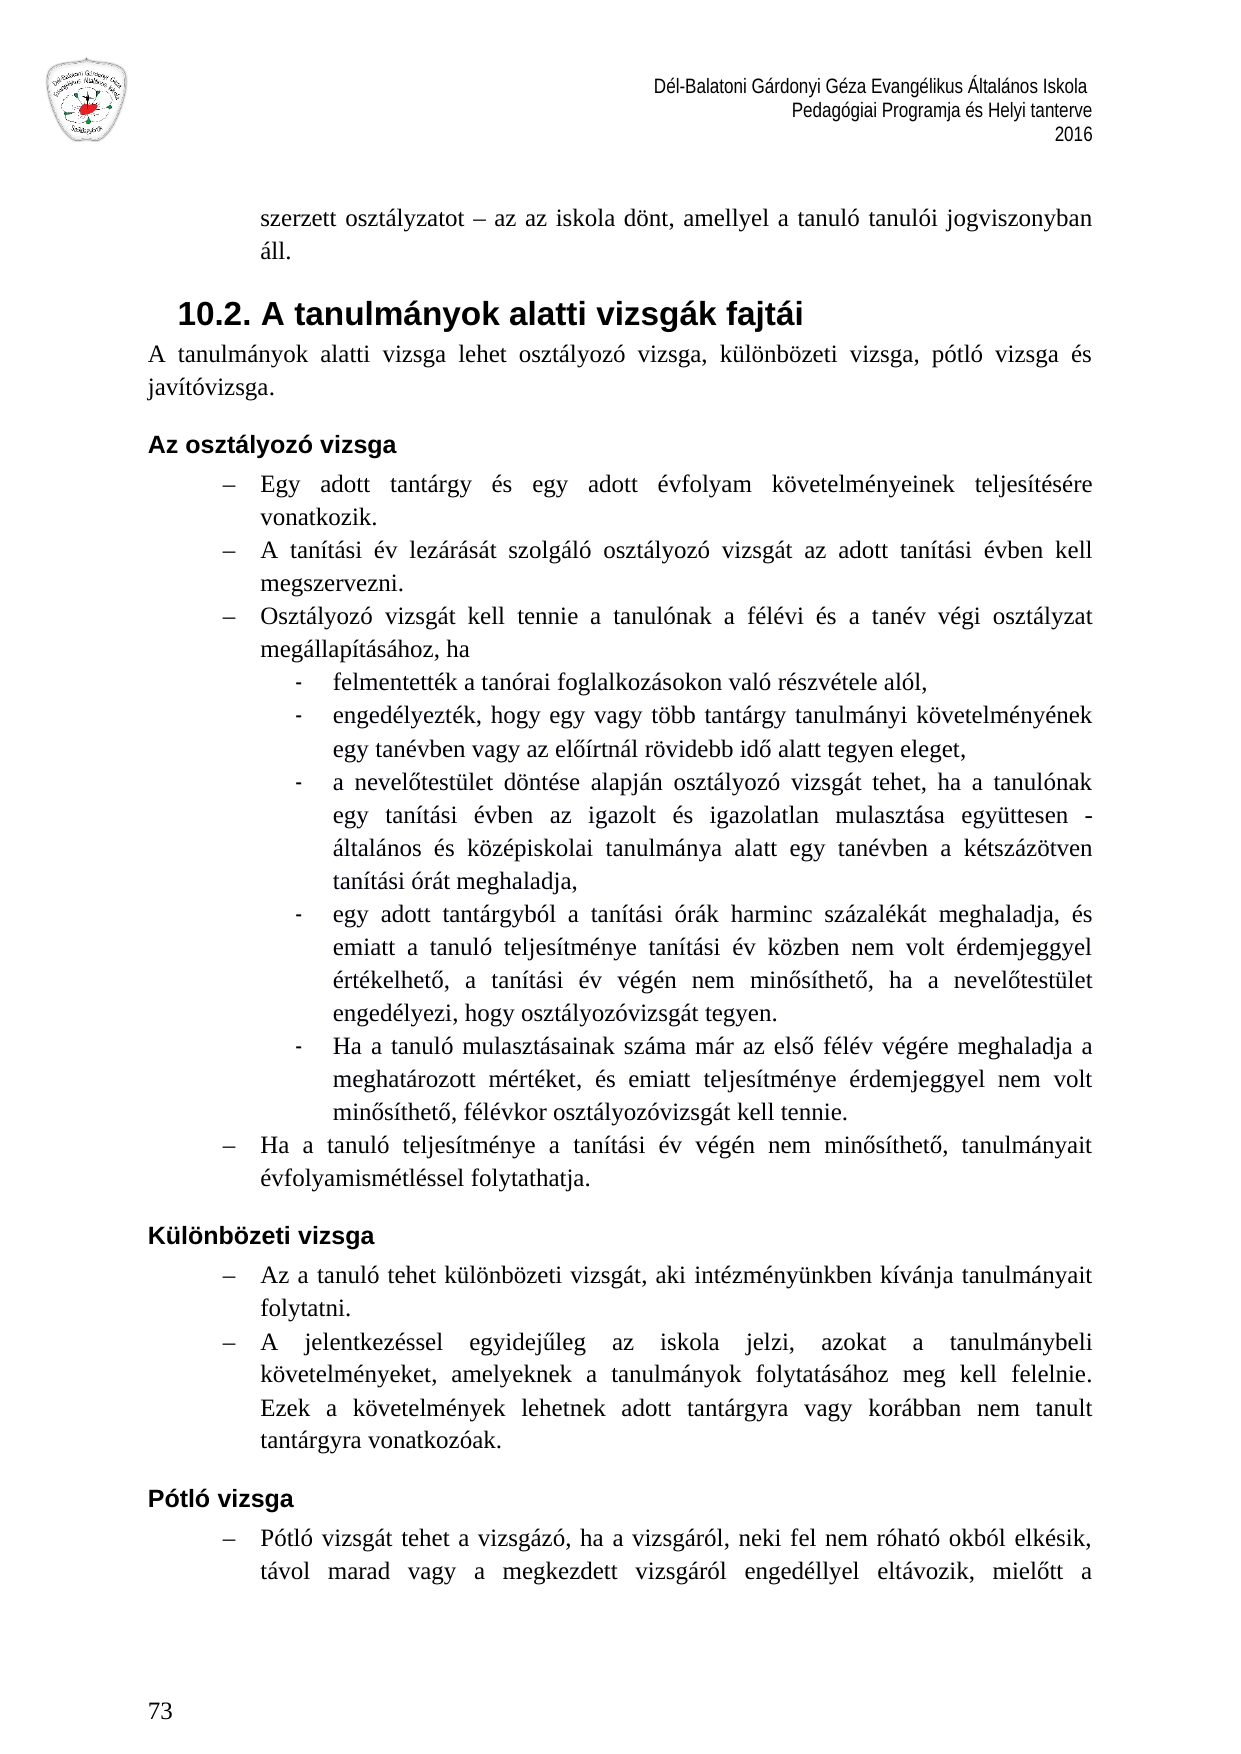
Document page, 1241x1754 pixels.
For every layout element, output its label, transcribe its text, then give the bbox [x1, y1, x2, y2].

picture [43, 53, 129, 145]
text A tanulmányok alatti vizsga lehet osztályozó vizsga, különbözeti vizsga, pótló vizsga és javítóvizsga. [148, 339, 1092, 401]
list Egy adott tantárgy és egy adott évfolyam követelményeinek teljesítésére vonatkozik. [223, 469, 1092, 531]
list felmentették a tanórai foglalkozásokon való részvétele alól, [295, 667, 1092, 696]
list engedélyezték, hogy egy vagy több tantárgy tanulmányi követelményének egy tanévben vagy az előírtnál rövidebb idő alatt tegyen eleget, [295, 701, 1092, 762]
list A jelentkezéssel egyidejűleg az iskola jelzi, azokat a tanulmánybeli követelményeket, amelyeknek a tanulmányok folytatásához meg kell felelnie. Ezek a követelmények lehetnek adott tantárgyra vagy korábban nem tanult tantárgyra vonatkozóak. [223, 1327, 1092, 1454]
subtitle Különbözeti vizsga [148, 1221, 1092, 1250]
list Ha a tanuló mulasztásainak száma már az első félév végére meghaladja a meghatározott mértéket, és emiatt teljesítménye érdemjeggyel nem volt minősíthető, félévkor osztályozóvizsgát kell tennie. [295, 1031, 1092, 1126]
list Osztályozó vizsgát kell tennie a tanulónak a félévi és a tanév végi osztályzat megállapításához, ha [223, 601, 1092, 663]
subtitle Pótló vizsga [148, 1484, 1092, 1512]
subtitle 10.2. A tanulmányok alatti vizsgák fajtái [177, 294, 1092, 333]
subtitle Az osztályozó vizsga [148, 430, 1092, 459]
list a nevelőtestület döntése alapján osztályozó vizsgát tehet, ha a tanulónak egy tanítási évben az igazolt és igazolatlan mulasztása együttesen - általános és középiskolai tanulmánya alatt egy tanévben a kétszázötven tanítási órát meghaladja, [295, 767, 1092, 894]
list Az a tanuló tehet különbözeti vizsgát, aki intézményünkben kívánja tanulmányait folytatni. [223, 1261, 1092, 1322]
list A tanítási év lezárását szolgáló osztályozó vizsgát az adott tanítási évben kell megszervezni. [223, 535, 1092, 597]
list egy adott tantárgyból a tanítási órák harminc százalékát meghaladja, és emiatt a tanuló teljesítménye tanítási év közben nem volt érdemjeggyel értékelhető, a tanítási év végén nem minősíthető, ha a nevelőtestület engedélyezi, hogy osztályozóvizsgát tegyen. [295, 899, 1092, 1027]
list Ha a tanuló teljesítménye a tanítási év végén nem minősíthető, tanulmányait évfolyamismétléssel folytathatja. [223, 1130, 1092, 1192]
